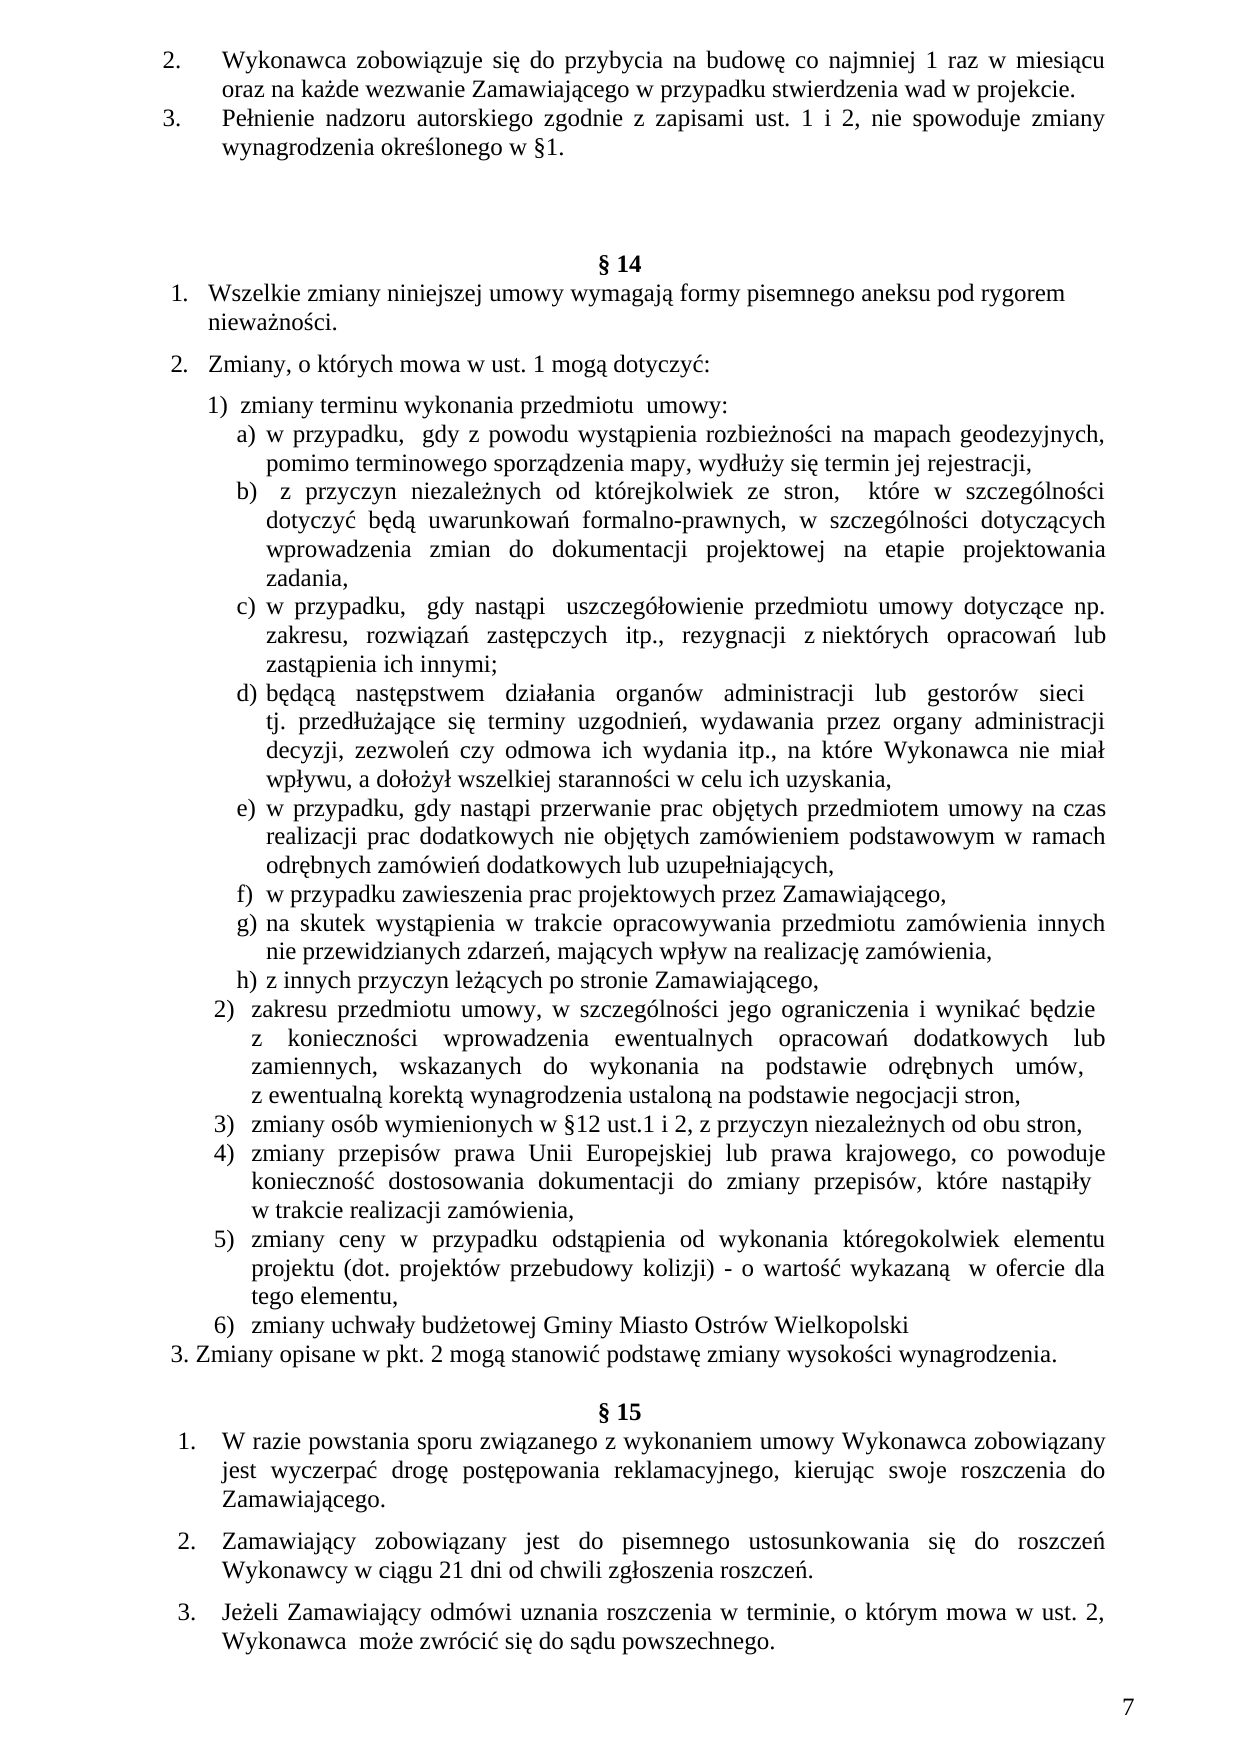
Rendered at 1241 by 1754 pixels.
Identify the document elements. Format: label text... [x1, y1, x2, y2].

text 3. Pełnienie nadzoru autorskiego zgodnie z zapisami ust. 1 i 2, nie spowoduje zmiany wynagrodzenia określonego w §1. [162, 103, 1106, 161]
list w przypadku zawieszenia prac projektowych przez Zamawiającego, [236, 879, 1106, 908]
list zmiany ceny w przypadku odstąpienia od wykonania któregokolwiek elementu projektu (dot. projektów przebudowy kolizji) - o wartość wykazaną w ofercie dla tego elementu, [213, 1224, 1106, 1310]
list w przypadku, gdy nastąpi uszczegółowienie przedmiotu umowy dotyczące np. zakresu, rozwiązań zastępczych itp., rezygnacji z niektórych opracowań lub zastąpienia ich innymi; [236, 591, 1106, 678]
text 1) zmiany terminu wykonania przedmiotu umowy: [207, 390, 1106, 419]
text 3. Zmiany opisane w pkt. 2 mogą stanowić podstawę zmiany wysokości wynagrodzenia. [133, 1339, 1106, 1368]
list zakresu przedmiotu umowy, w szczególności jego ograniczenia i wynikać będzie z konieczności wprowadzenia ewentualnych opracowań dodatkowych lub zamiennych, wskazanych do wykonania na podstawie odrębnych umów, z ewentualną korektą wynagrodzenia ustaloną na podstawie negocjacji stron, [213, 994, 1106, 1109]
list będącą następstwem działania organów administracji lub gestorów sieci tj. przedłużające się terminy uzgodnień, wydawania przez organy administracji decyzji, zezwoleń czy odmowa ich wydania itp., na które Wykonawca nie miał wpływu, a dołożył wszelkiej staranności w celu ich uzyskania, [236, 678, 1106, 793]
list Zmiany, o których mowa w ust. 1 mogą dotyczyć: [170, 348, 1106, 378]
text 1. W razie powstania sporu związanego z wykonaniem umowy Wykonawca zobowiązany jest wyczerpać drogę postępowania reklamacyjnego, kierując swoje roszczenia do Zamawiającego. [177, 1426, 1106, 1513]
list w przypadku, gdy z powodu wystąpienia rozbieżności na mapach geodezyjnych, pomimo terminowego sporządzenia mapy, wydłuży się termin jej rejestracji, [236, 419, 1106, 476]
text 3. Jeżeli Zamawiający odmówi uznania roszczenia w terminie, o którym mowa w ust. 2, Wykonawca może zwrócić się do sądu powszechnego. [177, 1596, 1106, 1655]
list zmiany przepisów prawa Unii Europejskiej lub prawa krajowego, co powoduje konieczność dostosowania dokumentacji do zmiany przepisów, które nastąpiły w trakcie realizacji zamówienia, [213, 1138, 1106, 1224]
text § 14 [133, 248, 1106, 278]
list z przyczyn niezależnych od którejkolwiek ze stron, które w szczególności dotyczyć będą uwarunkowań formalno-prawnych, w szczególności dotyczących wprowadzenia zmian do dokumentacji projektowej na etapie projektowania zadania, [236, 476, 1106, 591]
list na skutek wystąpienia w trakcie opracowywania przedmiotu zamówienia innych nie przewidzianych zdarzeń, mających wpływ na realizację zamówienia, [236, 908, 1106, 965]
text § 15 [133, 1396, 1106, 1426]
list w przypadku, gdy nastąpi przerwanie prac objętych przedmiotem umowy na czas realizacji prac dodatkowych nie objętych zamówieniem podstawowym w ramach odrębnych zamówień dodatkowych lub uzupełniających, [236, 793, 1106, 879]
list Wszelkie zmiany niniejszej umowy wymagają formy pisemnego aneksu pod rygorem nieważności. [170, 278, 1106, 336]
list zmiany uchwały budżetowej Gminy Miasto Ostrów Wielkopolski [213, 1310, 1106, 1339]
list z innych przyczyn leżących po stronie Zamawiającego, [236, 965, 1106, 994]
list zmiany osób wymienionych w §12 ust.1 i 2, z przyczyn niezależnych od obu stron, [213, 1109, 1106, 1138]
text 2. Zamawiający zobowiązany jest do pisemnego ustosunkowania się do roszczeń Wykonawcy w ciągu 21 dni od chwili zgłoszenia roszczeń. [177, 1526, 1106, 1584]
text 2. Wykonawca zobowiązuje się do przybycia na budowę co najmniej 1 raz w miesiącu oraz na każde wezwanie Zamawiającego w przypadku stwierdzenia wad w projekcie. [162, 44, 1106, 103]
